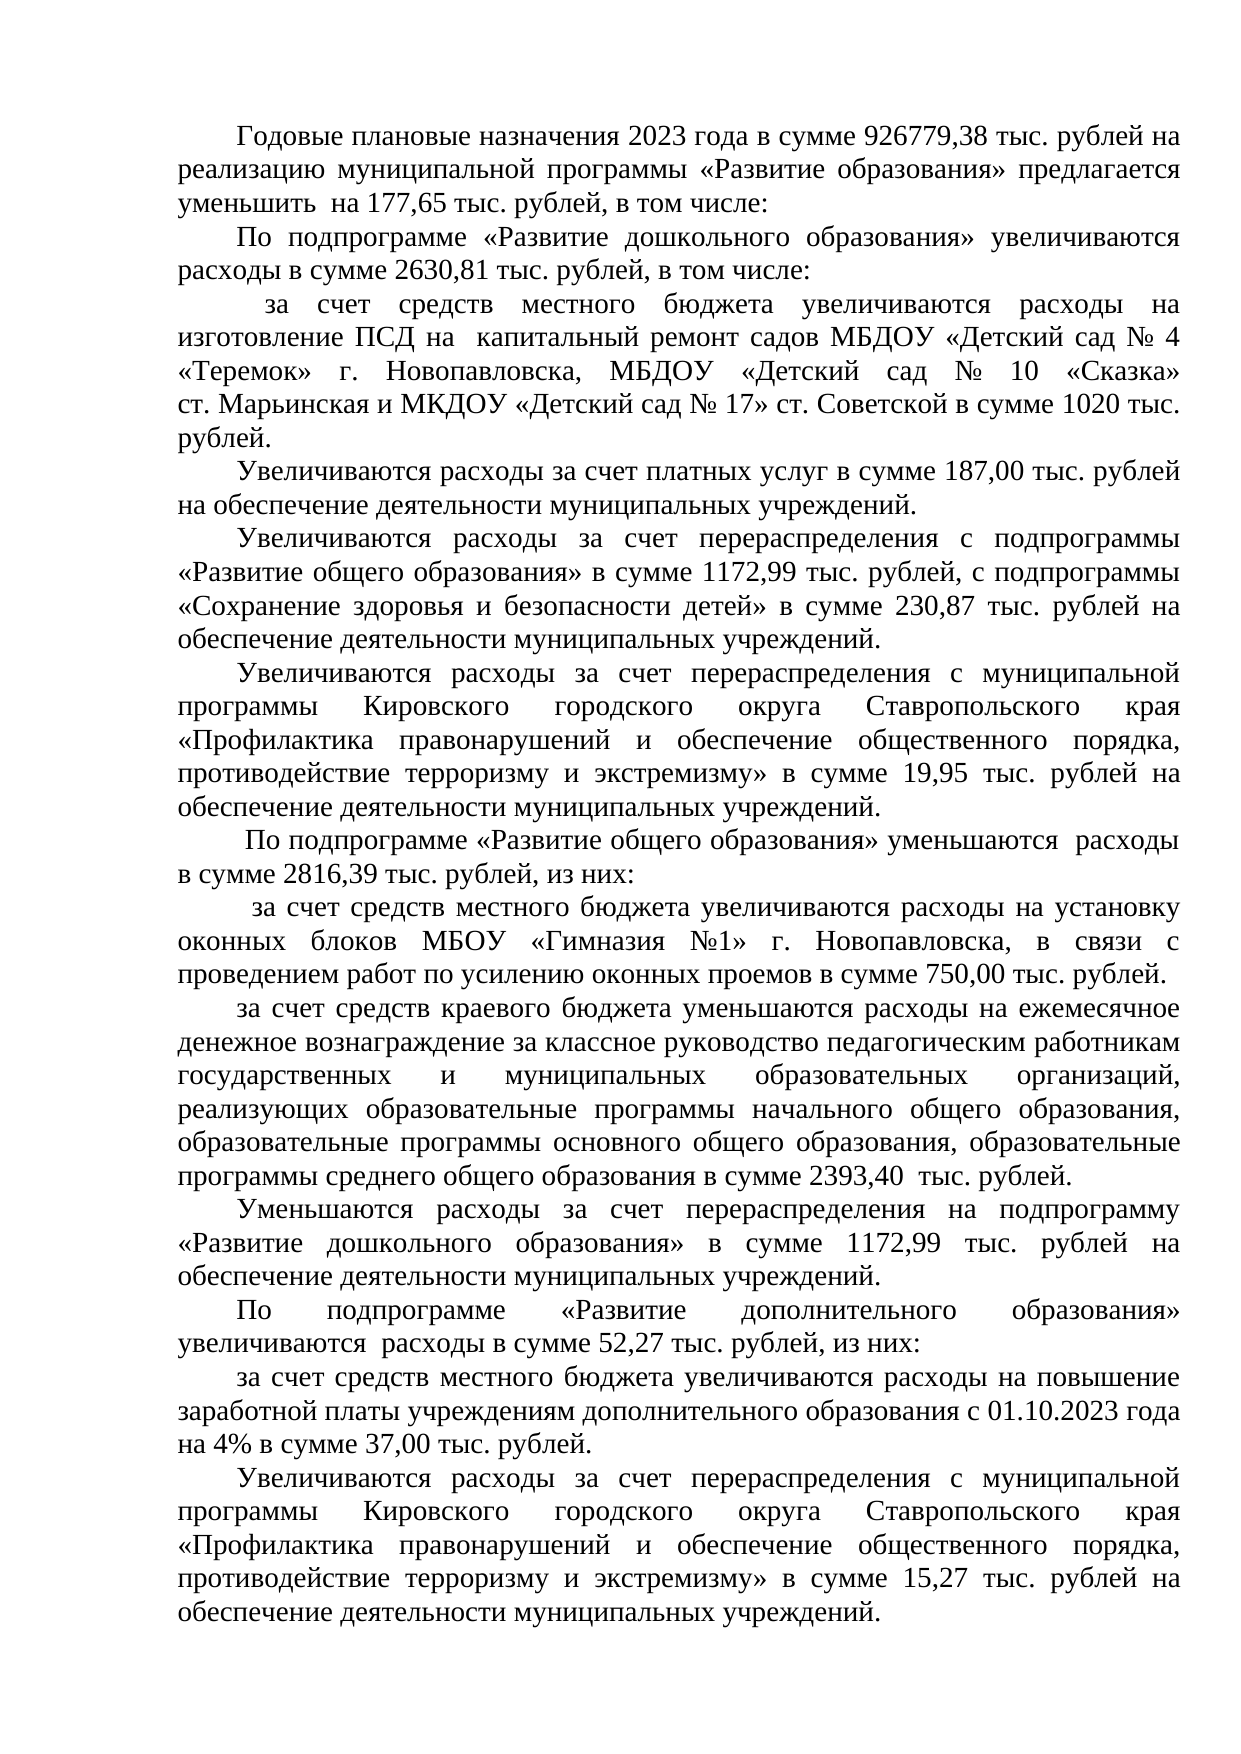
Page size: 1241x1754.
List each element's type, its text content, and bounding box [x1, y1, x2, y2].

list Увеличиваются расходы за счет перераспределения с подпрограммы «Развитие общего образования» в сумме 1172,99 тыс. рублей, с подпрограммы «Сохранение здоровья и безопасности детей» в сумме 230,87 тыс. рублей на обеспечение деятельности муниципальных учреждений. [177, 521, 1181, 655]
list Увеличиваются расходы за счет платных услуг в сумме 187,00 тыс. рублей на обеспечение деятельности муниципальных учреждений. [177, 453, 1181, 521]
list Годовые плановые назначения 2023 года в сумме 926779,38 тыс. рублей на реализацию муниципальной программы «Развитие образования» предлагается уменьшить на 177,65 тыс. рублей, в том числе: [177, 118, 1181, 219]
list Уменьшаются расходы за счет перераспределения на подпрограмму «Развитие дошкольного образования» в сумме 1172,99 тыс. рублей на обеспечение деятельности муниципальных учреждений. [177, 1191, 1181, 1292]
list за счет средств местного бюджета увеличиваются расходы на изготовление ПСД на капитальный ремонт садов МБДОУ «Детский сад № 4 «Теремок» г. Новопавловска, МБДОУ «Детский сад № 10 «Сказка» ст. Марьинская и МКДОУ «Детский сад № 17» ст. Советской в сумме 1020 тыс. рублей. [177, 286, 1181, 453]
list Увеличиваются расходы за счет перераспределения с муниципальной программы Кировского городского округа Ставропольского края «Профилактика правонарушений и обеспечение общественного порядка, противодействие терроризму и экстремизму» в сумме 15,27 тыс. рублей на обеспечение деятельности муниципальных учреждений. [177, 1460, 1181, 1627]
list По подпрограмме «Развитие дошкольного образования» увеличиваются расходы в сумме 2630,81 тыс. рублей, в том числе: [177, 219, 1181, 286]
list По подпрограмме «Развитие дополнительного образования» увеличиваются расходы в сумме 52,27 тыс. рублей, из них: [177, 1292, 1181, 1359]
list Увеличиваются расходы за счет перераспределения с муниципальной программы Кировского городского округа Ставропольского края «Профилактика правонарушений и обеспечение общественного порядка, противодействие терроризму и экстремизму» в сумме 19,95 тыс. рублей на обеспечение деятельности муниципальных учреждений. [177, 655, 1181, 822]
list за счет средств краевого бюджета уменьшаются расходы на ежемесячное денежное вознаграждение за классное руководство педагогическим работникам государственных и муниципальных образовательных организаций, реализующих образовательные программы начального общего образования, образовательные программы основного общего образования, образовательные программы среднего общего образования в сумме 2393,40 тыс. рублей. [177, 990, 1181, 1191]
list за счет средств местного бюджета увеличиваются расходы на повышение заработной платы учреждениям дополнительного образования с 01.10.2023 года на 4% в сумме 37,00 тыс. рублей. [177, 1359, 1181, 1460]
list за счет средств местного бюджета увеличиваются расходы на установку оконных блоков МБОУ «Гимназия №1» г. Новопавловска, в связи с проведением работ по усилению оконных проемов в сумме 750,00 тыс. рублей. [177, 889, 1181, 990]
list По подпрограмме «Развитие общего образования» уменьшаются расходы в сумме 2816,39 тыс. рублей, из них: [177, 822, 1181, 889]
